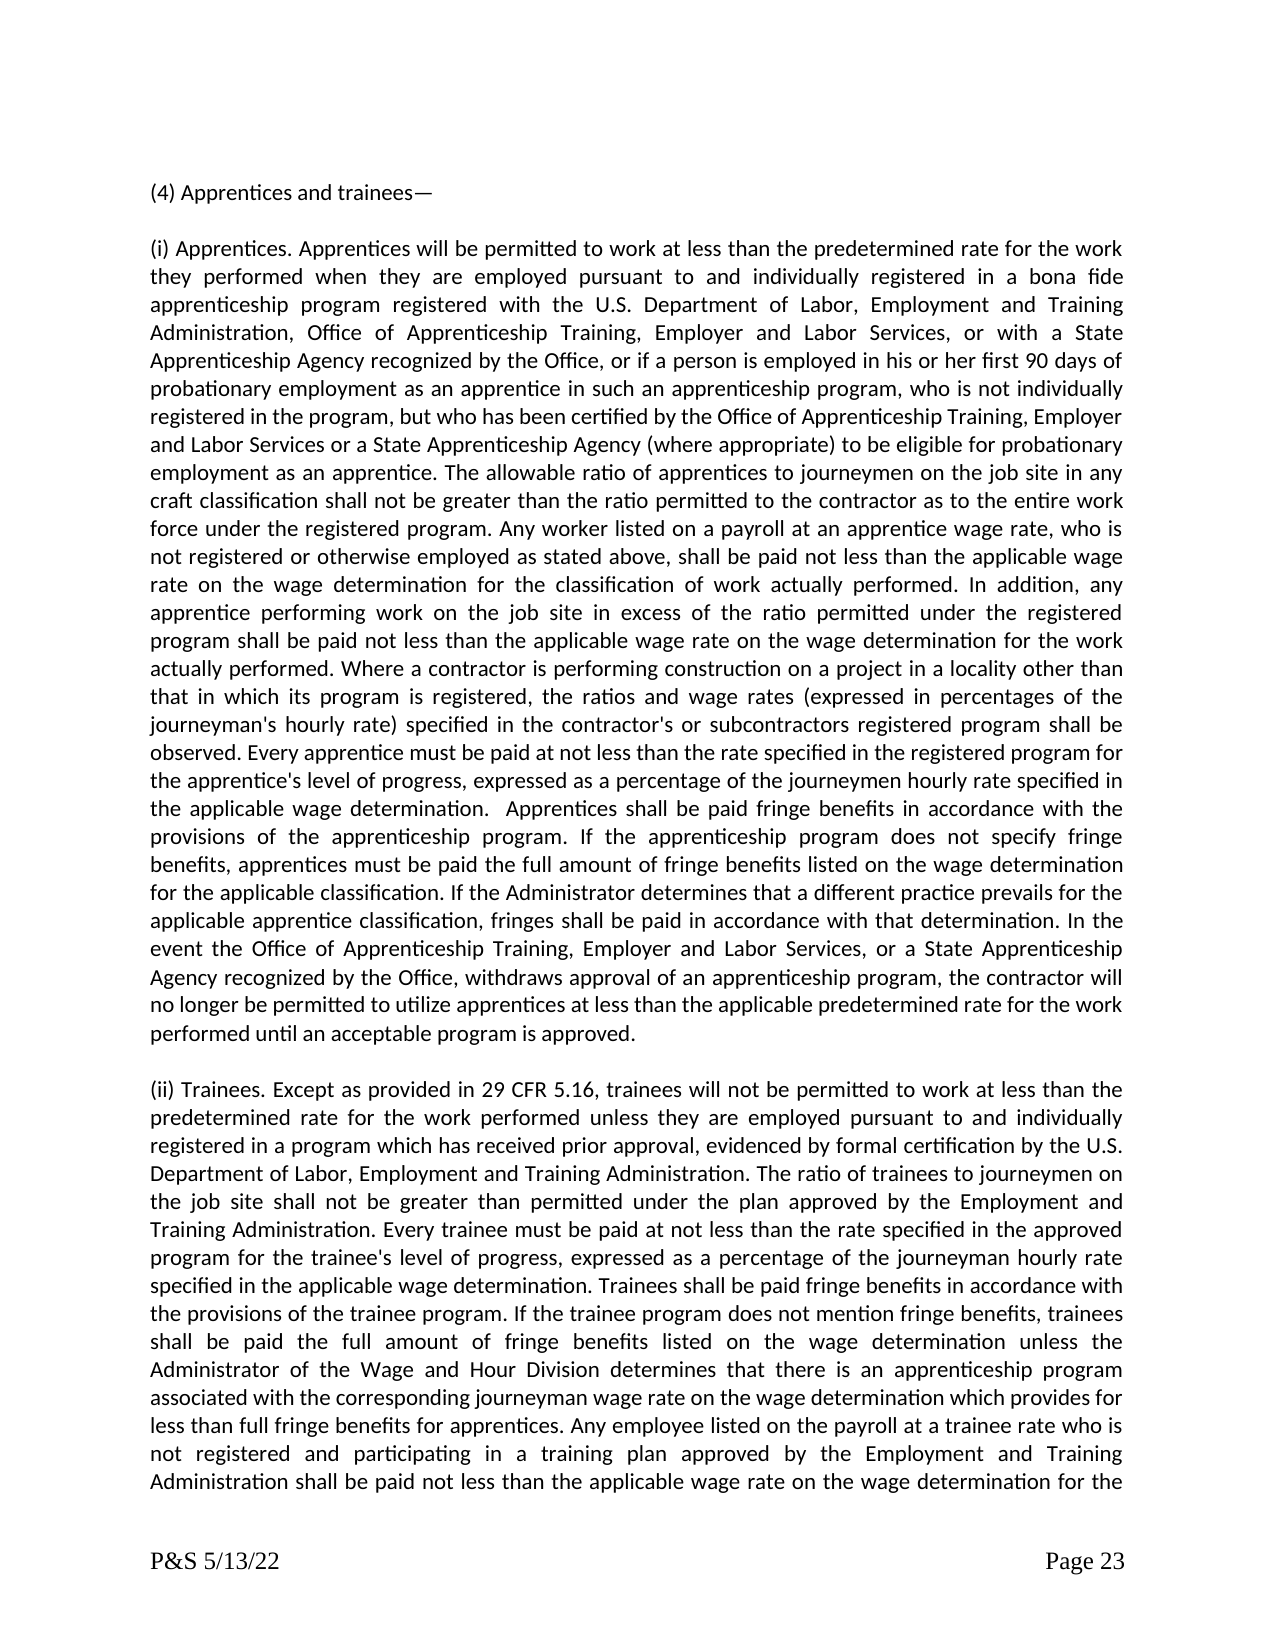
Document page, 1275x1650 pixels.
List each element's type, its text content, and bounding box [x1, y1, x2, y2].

text (4) Apprentices and trainees— [150, 178, 1125, 206]
text (i) Apprentices. Apprentices will be permitted to work at less than the predetermined rate for the work they performed when they are employed pursuant to and individually registered in a bona fide apprenticeship program registered with the U.S. Department of Labor, Employment and Training Administration, Office of Apprenticeship Training, Employer and Labor Services, or with a State Apprenticeship Agency recognized by the Office, or if a person is employed in his or her first 90 days of probationary employment as an apprentice in such an apprenticeship program, who is not individually registered in the program, but who has been certified by the Office of Apprenticeship Training, Employer and Labor Services or a State Apprenticeship Agency (where appropriate) to be eligible for probationary employment as an apprentice. The allowable ratio of apprentices to journeymen on the job site in any craft classification shall not be greater than the ratio permitted to the contractor as to the entire work force under the registered program. Any worker listed on a payroll at an apprentice wage rate, who is not registered or otherwise employed as stated above, shall be paid not less than the applicable wage rate on the wage determination for the classification of work actually performed. In addition, any apprentice performing work on the job site in excess of the ratio permitted under the registered program shall be paid not less than the applicable wage rate on the wage determination for the work actually performed. Where a contractor is performing construction on a project in a locality other than that in which its program is registered, the ratios and wage rates (expressed in percentages of the journeyman's hourly rate) specified in the contractor's or subcontractors registered program shall be observed. Every apprentice must be paid at not less than the rate specified in the registered program for the apprentice's level of progress, expressed as a percentage of the journeymen hourly rate specified in the applicable wage determination. Apprentices shall be paid fringe benefits in accordance with the provisions of the apprenticeship program. If the apprenticeship program does not specify fringe benefits, apprentices must be paid the full amount of fringe benefits listed on the wage determination for the applicable classification. If the Administrator determines that a different practice prevails for the applicable apprentice classification, fringes shall be paid in accordance with that determination. In the event the Office of Apprenticeship Training, Employer and Labor Services, or a State Apprenticeship Agency recognized by the Office, withdraws approval of an apprenticeship program, the contractor will no longer be permitted to utilize apprentices at less than the applicable predetermined rate for the work performed until an acceptable program is approved. [150, 234, 1125, 1047]
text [150, 1075, 1125, 1495]
